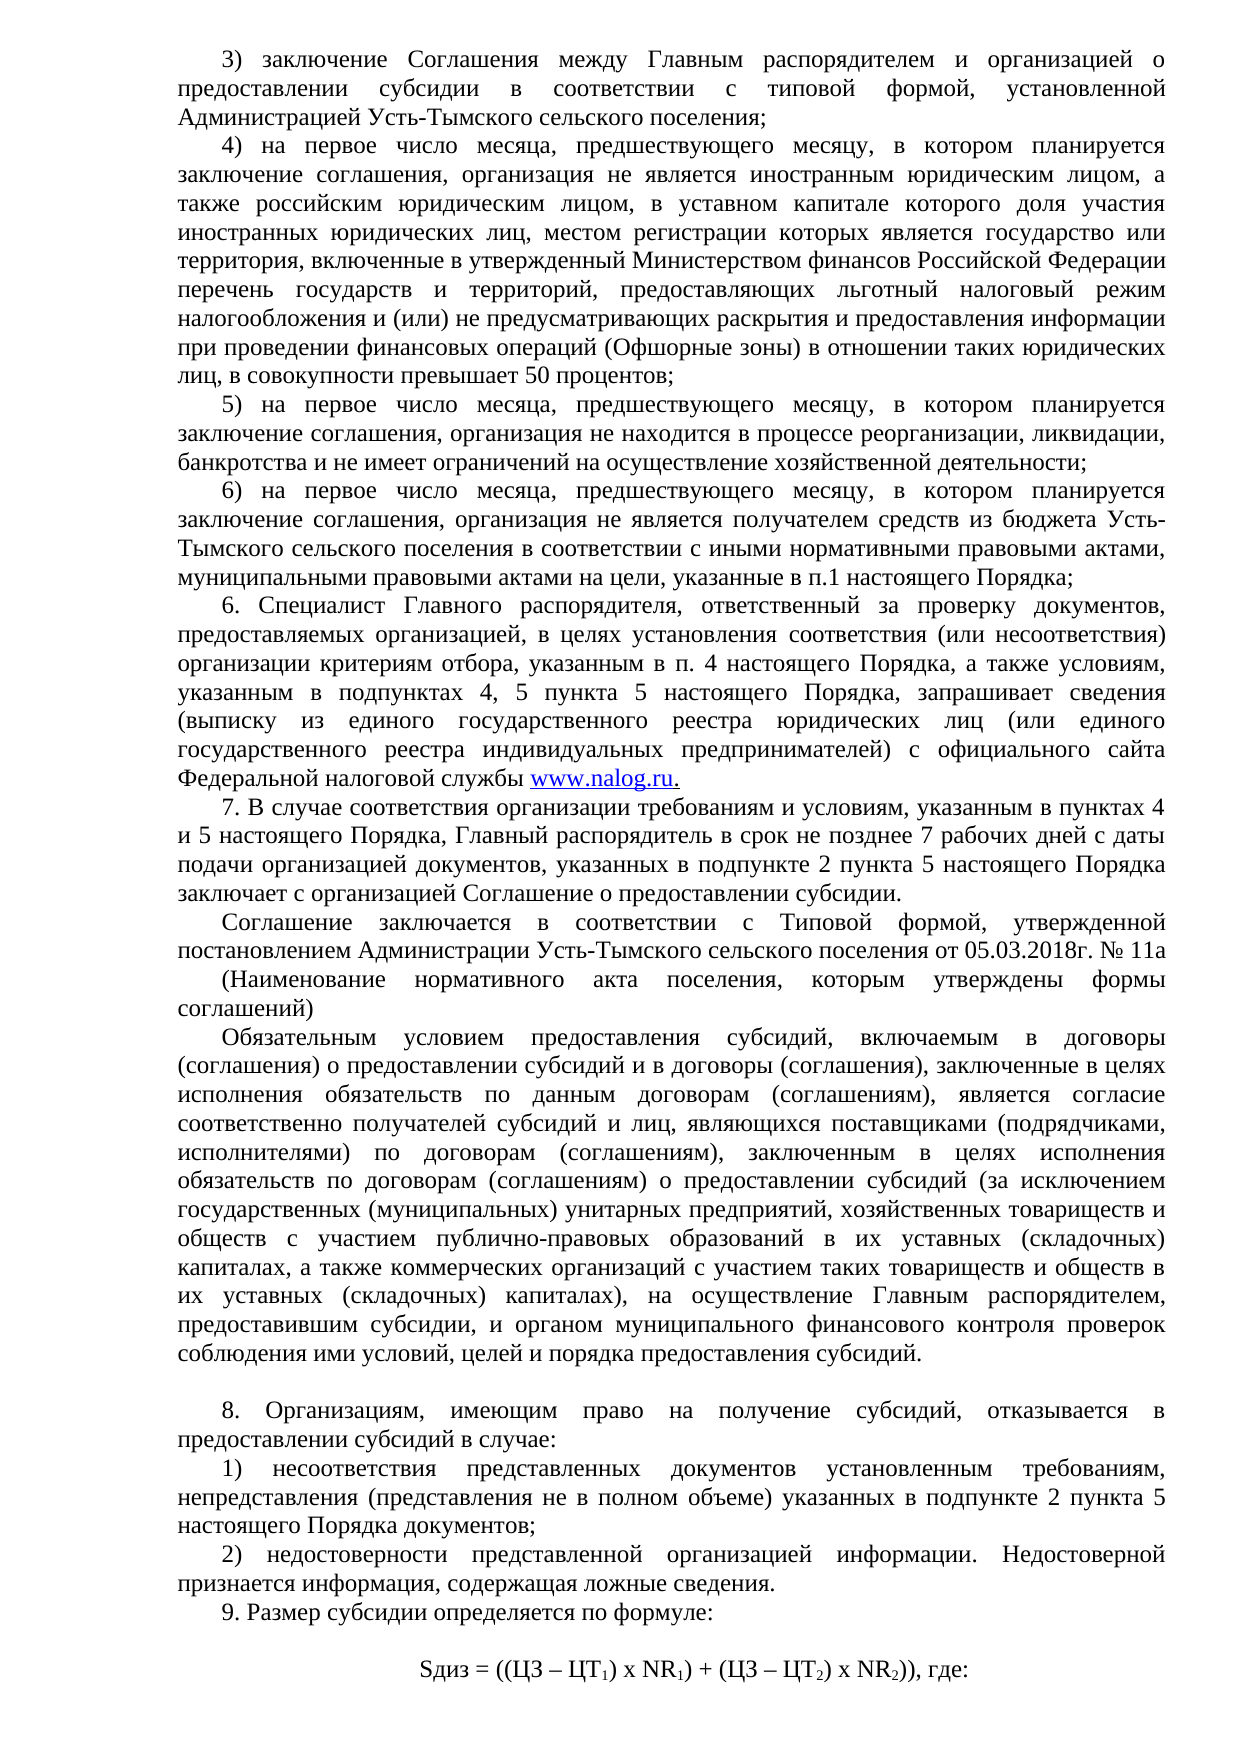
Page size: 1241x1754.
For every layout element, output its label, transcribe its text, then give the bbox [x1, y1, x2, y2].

text 3) заключение Соглашения между Главным распорядителем и организацией о предоставлении субсидии в соответствии с типовой формой, установленной Администрацией Усть-Тымского сельского поселения; [177, 44, 1166, 131]
text Sдиз = ((ЦЗ – ЦТ1) x NR1) + (ЦЗ – ЦТ2) x NR2)), где: [177, 1654, 1166, 1683]
text (Наименование нормативного акта поселения, которым утверждены формы соглашений) [177, 964, 1166, 1022]
text 8. Организациям, имеющим право на получение субсидий, отказывается в предоставлении субсидий в случае: [177, 1396, 1166, 1453]
text 9. Размер субсидии определяется по формуле: [177, 1597, 1166, 1626]
text 7. В случае соответствия организации требованиям и условиям, указанным в пунктах 4 и 5 настоящего Порядка, Главный распорядитель в срок не позднее 7 рабочих дней с даты подачи организацией документов, указанных в подпункте 2 пункта 5 настоящего Порядка заключает с организацией Соглашение о предоставлении субсидии. [177, 792, 1166, 907]
text 4) на первое число месяца, предшествующего месяцу, в котором планируется заключение соглашения, организация не является иностранным юридическим лицом, а также российским юридическим лицом, в уставном капитале которого доля участия иностранных юридических лиц, местом регистрации которых является государство или территория, включенные в утвержденный Министерством финансов Российской Федерации перечень государств и территорий, предоставляющих льготный налоговый режим налогообложения и (или) не предусматривающих раскрытия и предоставления информации при проведении финансовых операций (Офшорные зоны) в отношении таких юридических лиц, в совокупности превышает 50 процентов; [177, 131, 1166, 389]
text 1) несоответствия представленных документов установленным требованиям, непредставления (представления не в полном объеме) указанных в подпункте 2 пункта 5 настоящего Порядка документов; [177, 1453, 1166, 1539]
text Соглашение заключается в соответствии с Типовой формой, утвержденной постановлением Администрации Усть-Тымского сельского поселения от 05.03.2018г. № 11а [177, 907, 1166, 964]
text Обязательным условием предоставления субсидий, включаемым в договоры (соглашения) о предоставлении субсидий и в договоры (соглашения), заключенные в целях исполнения обязательств по данным договорам (соглашениям), является согласие соответственно получателей субсидий и лиц, являющихся поставщиками (подрядчиками, исполнителями) по договорам (соглашениям), заключенным в целях исполнения обязательств по договорам (соглашениям) о предоставлении субсидий (за исключением государственных (муниципальных) унитарных предприятий, хозяйственных товариществ и обществ с участием публично-правовых образований в их уставных (складочных) капиталах, а также коммерческих организаций с участием таких товариществ и обществ в их уставных (складочных) капиталах), на осуществление Главным распорядителем, предоставившим субсидии, и органом муниципального финансового контроля проверок соблюдения ими условий, целей и порядка предоставления субсидий. [177, 1022, 1166, 1367]
text 6) на первое число месяца, предшествующего месяцу, в котором планируется заключение соглашения, организация не является получателем средств из бюджета Усть-Тымского сельского поселения в соответствии с иными нормативными правовыми актами, муниципальными правовыми актами на цели, указанные в п.1 настоящего Порядка; [177, 476, 1166, 591]
text 2) недостоверности представленной организацией информации. Недостоверной признается информация, содержащая ложные сведения. [177, 1539, 1166, 1597]
text 6. Специалист Главного распорядителя, ответственный за проверку документов, предоставляемых организацией, в целях установления соответствия (или несоответствия) организации критериям отбора, указанным в п. 4 настоящего Порядка, а также условиям, указанным в подпунктах 4, 5 пункта 5 настоящего Порядка, запрашивает сведения (выписку из единого государственного реестра юридических лиц (или единого государственного реестра индивидуальных предпринимателей) с официального сайта Федеральной налоговой службы www.nalog.ru. [177, 591, 1166, 792]
text 5) на первое число месяца, предшествующего месяцу, в котором планируется заключение соглашения, организация не находится в процессе реорганизации, ликвидации, банкротства и не имеет ограничений на осуществление хозяйственной деятельности; [177, 389, 1166, 476]
